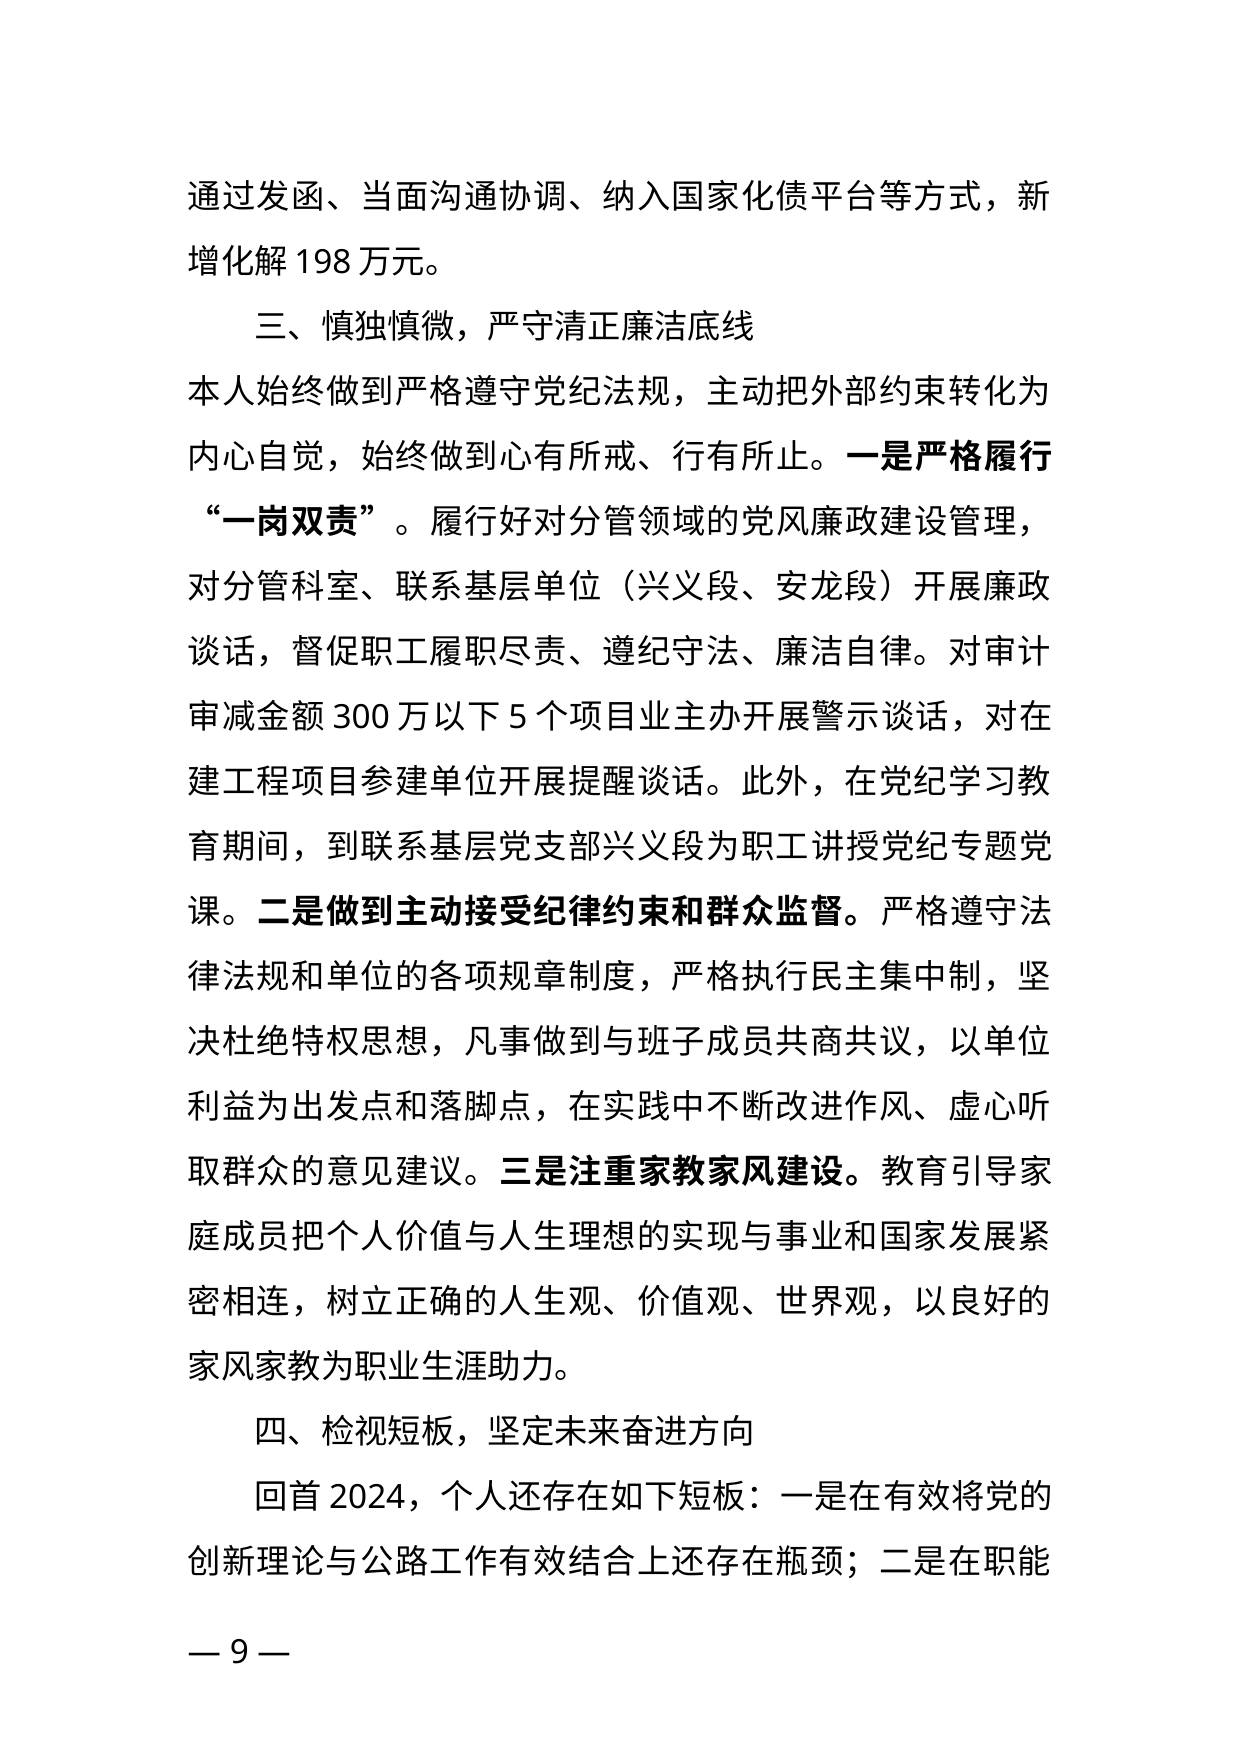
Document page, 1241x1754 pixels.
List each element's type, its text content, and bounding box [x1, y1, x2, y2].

list 四、检视短板，坚定未来奋进方向 [187, 1397, 1053, 1462]
list 三、慎独慎微，严守清正廉洁底线 [187, 292, 1053, 357]
list 本人始终做到严格遵守党纪法规，主动把外部约束转化为内心自觉，始终做到心有所戒、行有所止。一是严格履行“一岗双责”。履行好对分管领域的党风廉政建设管理，对分管科室、联系基层单位（兴义段、安龙段）开展廉政谈话，督促职工履职尽责、遵纪守法、廉洁自律。对审计审减金额300万以下5个项目业主办开展警示谈话，对在建工程项目参建单位开展提醒谈话。此外，在党纪学习教育期间，到联系基层党支部兴义段为职工讲授党纪专题党课。二是做到主动接受纪律约束和群众监督。严格遵守法律法规和单位的各项规章制度，严格执行民主集中制，坚决杜绝特权思想，凡事做到与班子成员共商共议，以单位利益为出发点和落脚点，在实践中不断改进作风、虚心听取群众的意见建议。三是注重家教家风建设。教育引导家庭成员把个人价值与人生理想的实现与事业和国家发展紧密相连，树立正确的人生观、价值观、世界观，以良好的家风家教为职业生涯助力。 [187, 357, 1053, 1397]
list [187, 162, 1053, 292]
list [187, 1462, 1053, 1592]
